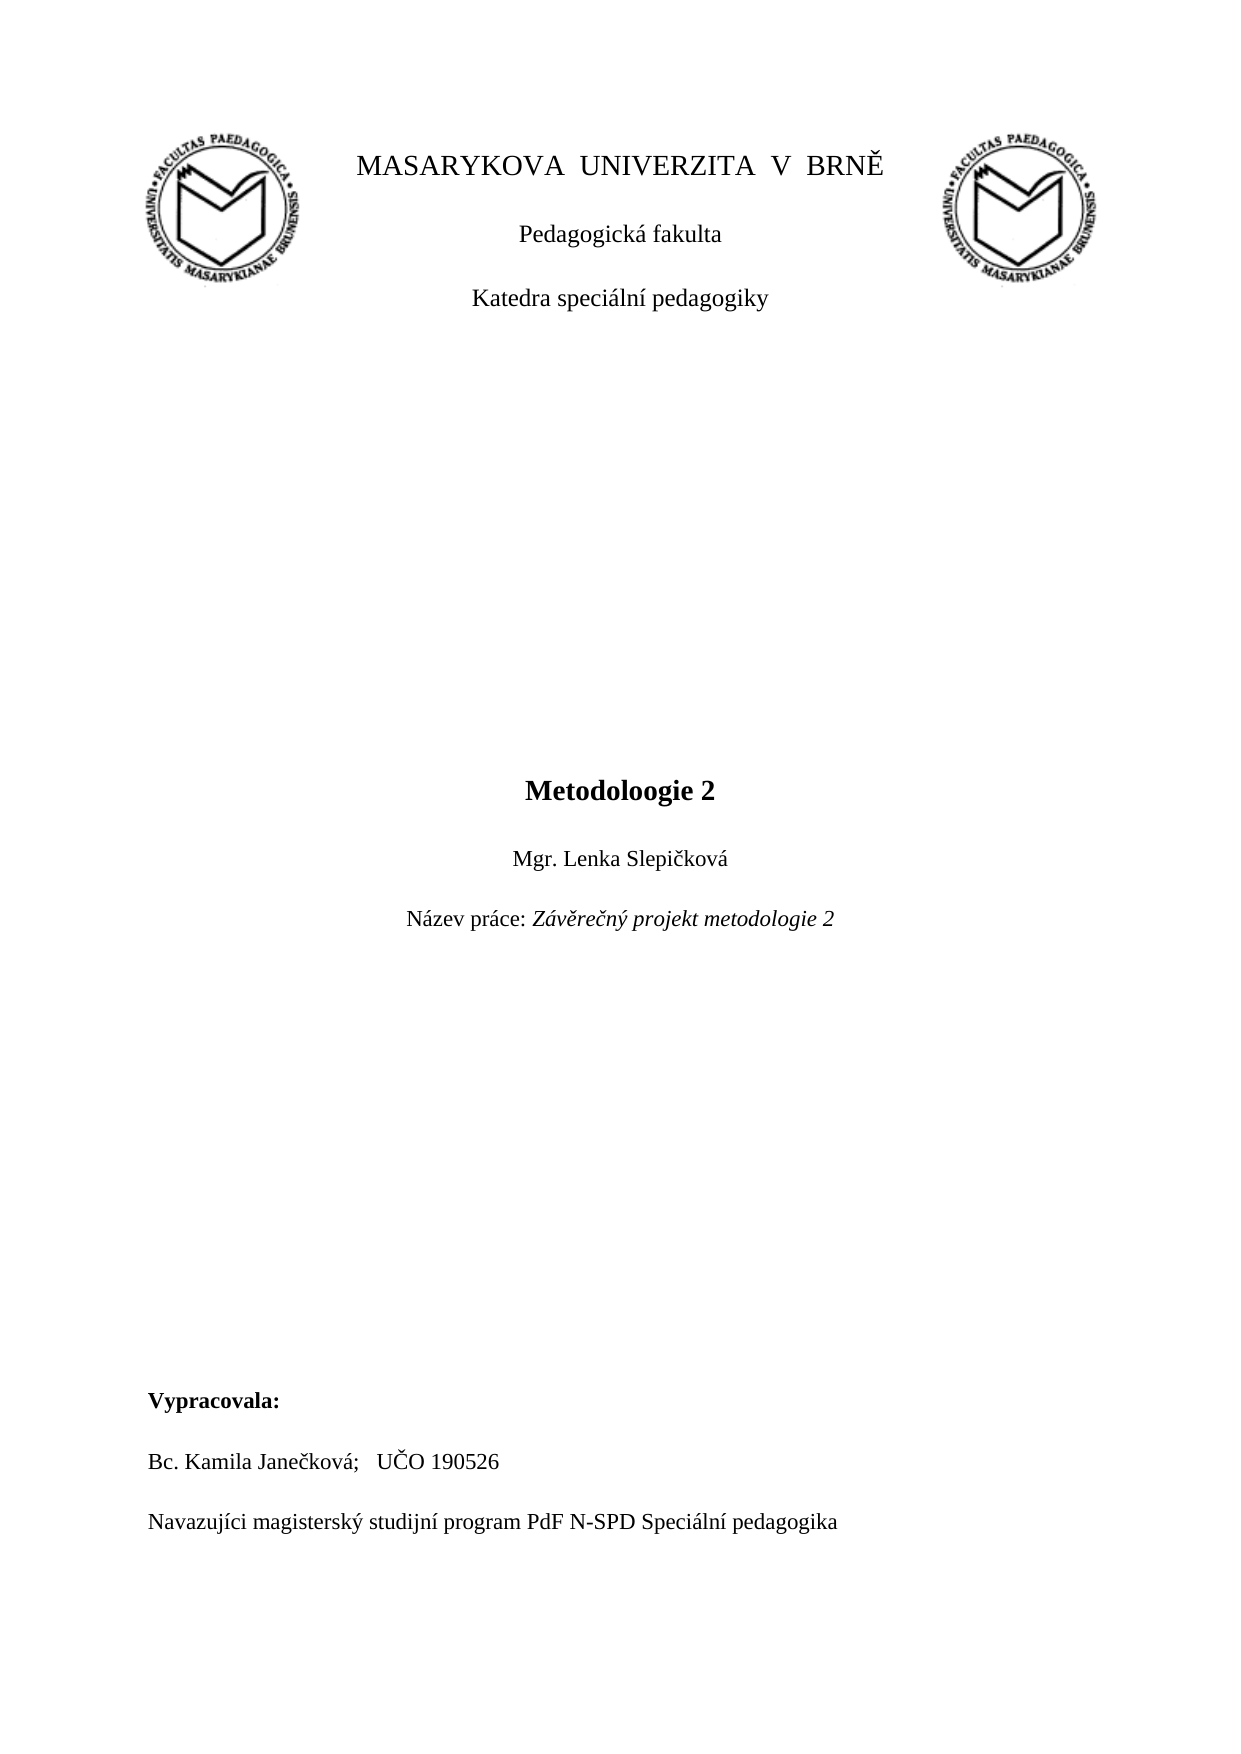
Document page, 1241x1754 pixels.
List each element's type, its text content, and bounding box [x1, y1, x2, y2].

text Mgr. Lenka Slepičková [148, 845, 1093, 871]
text Katedra speciální pedagogiky [148, 283, 1093, 311]
text Vypracovala: [148, 1387, 1093, 1414]
picture [143, 125, 304, 289]
text Pedagogická fakulta [148, 219, 1093, 247]
text Název práce: Závěrečný projekt metodologie 2 [148, 905, 1093, 931]
text MASARYKOVA UNIVERZITA V BRNĚ [148, 148, 1093, 181]
text Metodoloogie 2 [148, 773, 1093, 807]
picture [940, 125, 1100, 289]
text Bc. Kamila Janečková; UČO 190526 [148, 1448, 1093, 1474]
text Navazujíci magisterský studijní program PdF N-SPD Speciální pedagogika [148, 1508, 1093, 1534]
